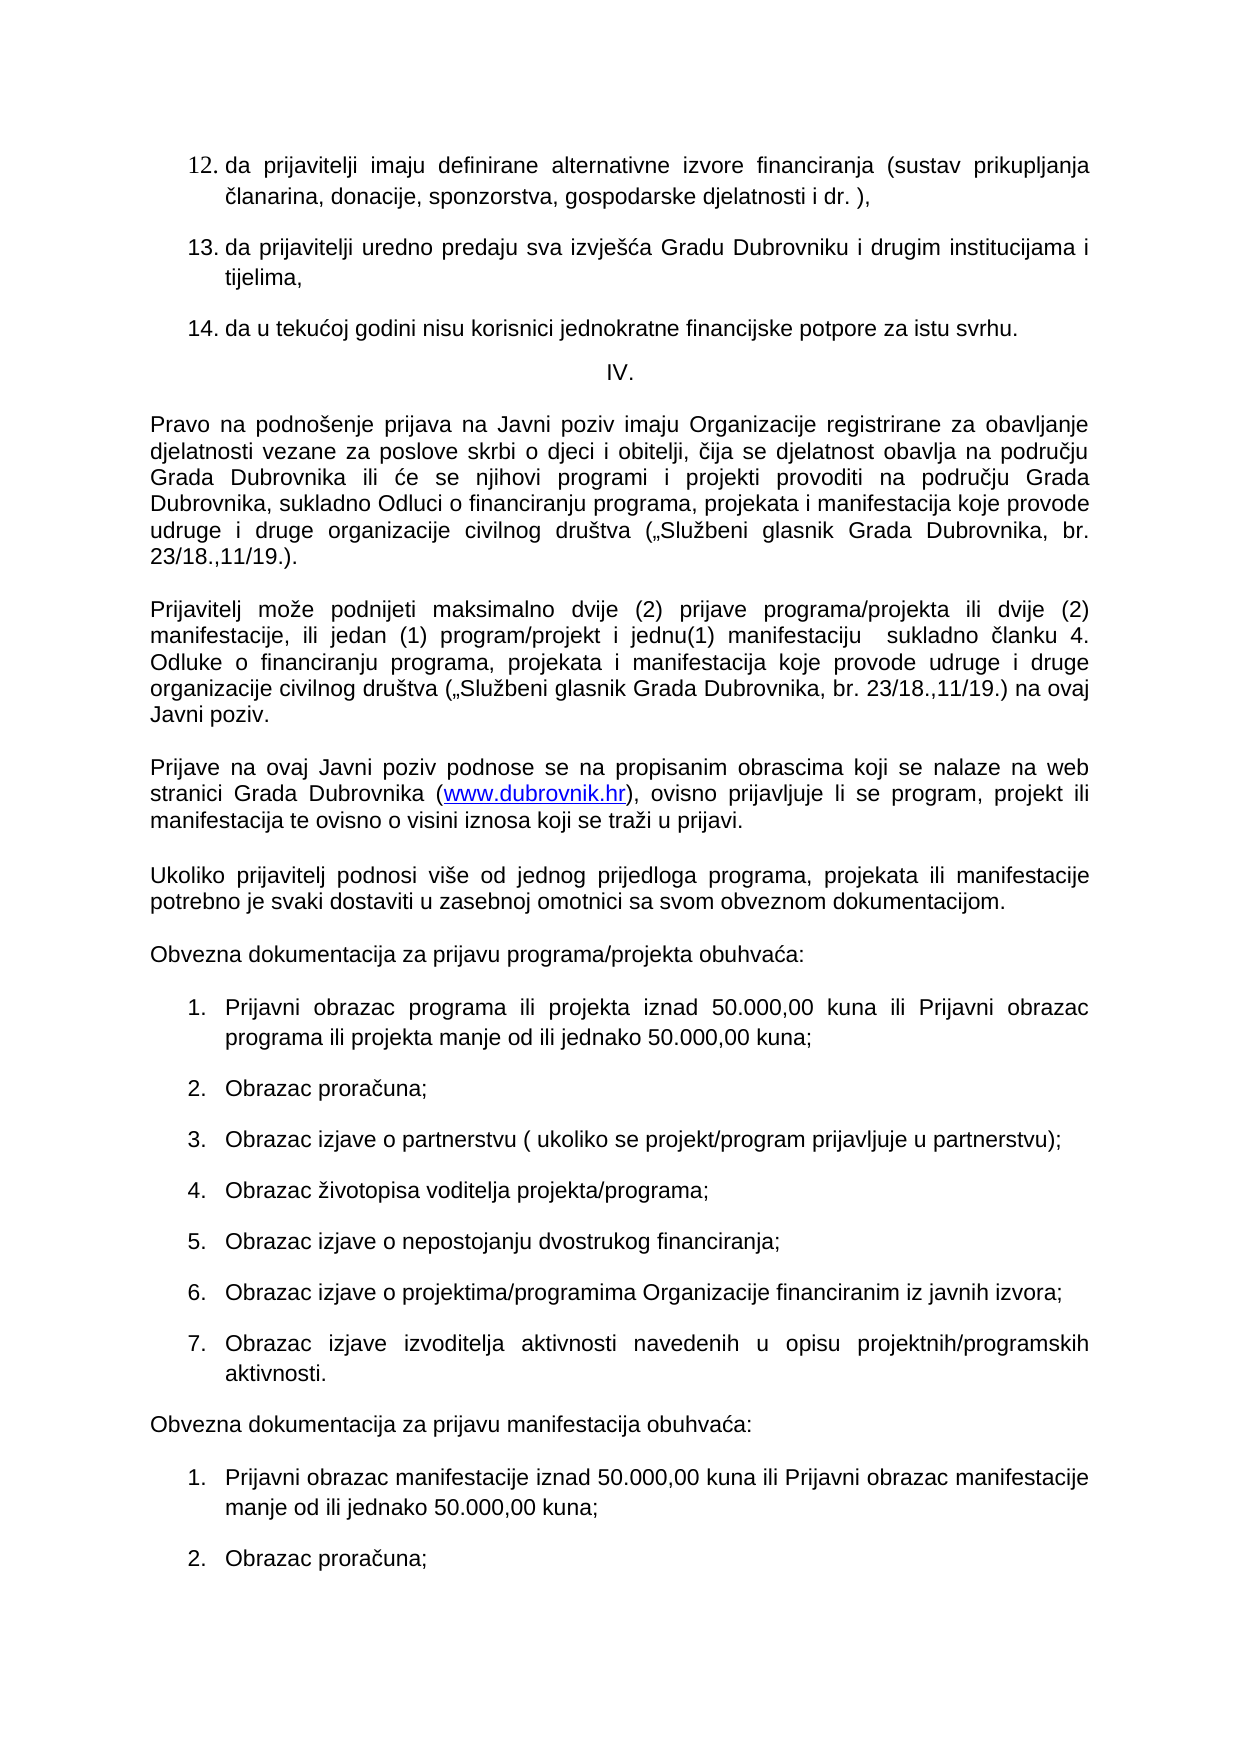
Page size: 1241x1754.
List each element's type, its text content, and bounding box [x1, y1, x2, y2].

text Ukoliko prijavitelj podnosi više od jednog prijedloga programa, projekata ili manifestacije potrebno je svaki dostaviti u zasebnoj omotnici sa svom obveznom dokumentacijom. [150, 862, 1090, 914]
list Obrazac izjave o partnerstvu ( ukoliko se projekt/program prijavljuje u partnerstvu); [187, 1126, 1090, 1152]
list Obrazac izjave izvoditelja aktivnosti navedenih u opisu projektnih/programskih aktivnosti. [187, 1330, 1090, 1387]
list IV. [150, 359, 1090, 385]
text Prijavitelj može podnijeti maksimalno dvije (2) prijave programa/projekta ili dvije (2) manifestacije, ili jedan (1) program/projekt i jednu(1) manifestaciju sukladno članku 4. Odluke o financiranju programa, projekata i manifestacija koje provode udruge i druge organizacije civilnog društva („Službeni glasnik Grada Dubrovnika, br. 23/18.,11/19.) na ovaj Javni poziv. [150, 596, 1090, 728]
list da u tekućoj godini nisu korisnici jednokratne financijske potpore za istu svrhu. [187, 315, 1090, 341]
list Obrazac izjave o projektima/programima Organizacije financiranim iz javnih izvora; [187, 1279, 1090, 1305]
list Obrazac proračuna; [187, 1545, 1090, 1572]
list Obrazac izjave o nepostojanju dvostrukog financiranja; [187, 1228, 1090, 1254]
text Prijave na ovaj Javni poziv podnose se na propisanim obrascima koji se nalaze na web stranici Grada Dubrovnika (www.dubrovnik.hr), ovisno prijavljuje li se program, projekt ili manifestacija te ovisno o visini iznosa koji se traži u prijavi. [150, 754, 1090, 833]
list Obrazac proračuna; [187, 1075, 1090, 1101]
list Prijavni obrazac manifestacije iznad 50.000,00 kuna ili Prijavni obrazac manifestacije manje od ili jednako 50.000,00 kuna; [187, 1464, 1090, 1521]
text Obvezna dokumentacija za prijavu programa/projekta obuhvaća: [150, 941, 1090, 967]
list da prijavitelji imaju definirane alternativne izvore financiranja (sustav prikupljanja članarina, donacije, sponzorstva, gospodarske djelatnosti i dr. ), [187, 150, 1090, 209]
list Prijavni obrazac programa ili projekta iznad 50.000,00 kuna ili Prijavni obrazac programa ili projekta manje od ili jednako 50.000,00 kuna; [187, 993, 1090, 1050]
text Pravo na podnošenje prijava na Javni poziv imaju Organizacije registrirane za obavljanje djelatnosti vezane za poslove skrbi o djeci i obitelji, čija se djelatnost obavlja na području Grada Dubrovnika ili će se njihovi programi i projekti provoditi na području Grada Dubrovnika, sukladno Odluci o financiranju programa, projekata i manifestacija koje provode udruge i druge organizacije civilnog društva („Službeni glasnik Grada Dubrovnika, br. 23/18.,11/19.). [150, 411, 1090, 569]
list Obrazac životopisa voditelja projekta/programa; [187, 1177, 1090, 1203]
text Obvezna dokumentacija za prijavu manifestacija obuhvaća: [150, 1411, 1090, 1438]
list da prijavitelji uredno predaju sva izvješća Gradu Dubrovniku i drugim institucijama i tijelima, [187, 234, 1090, 290]
